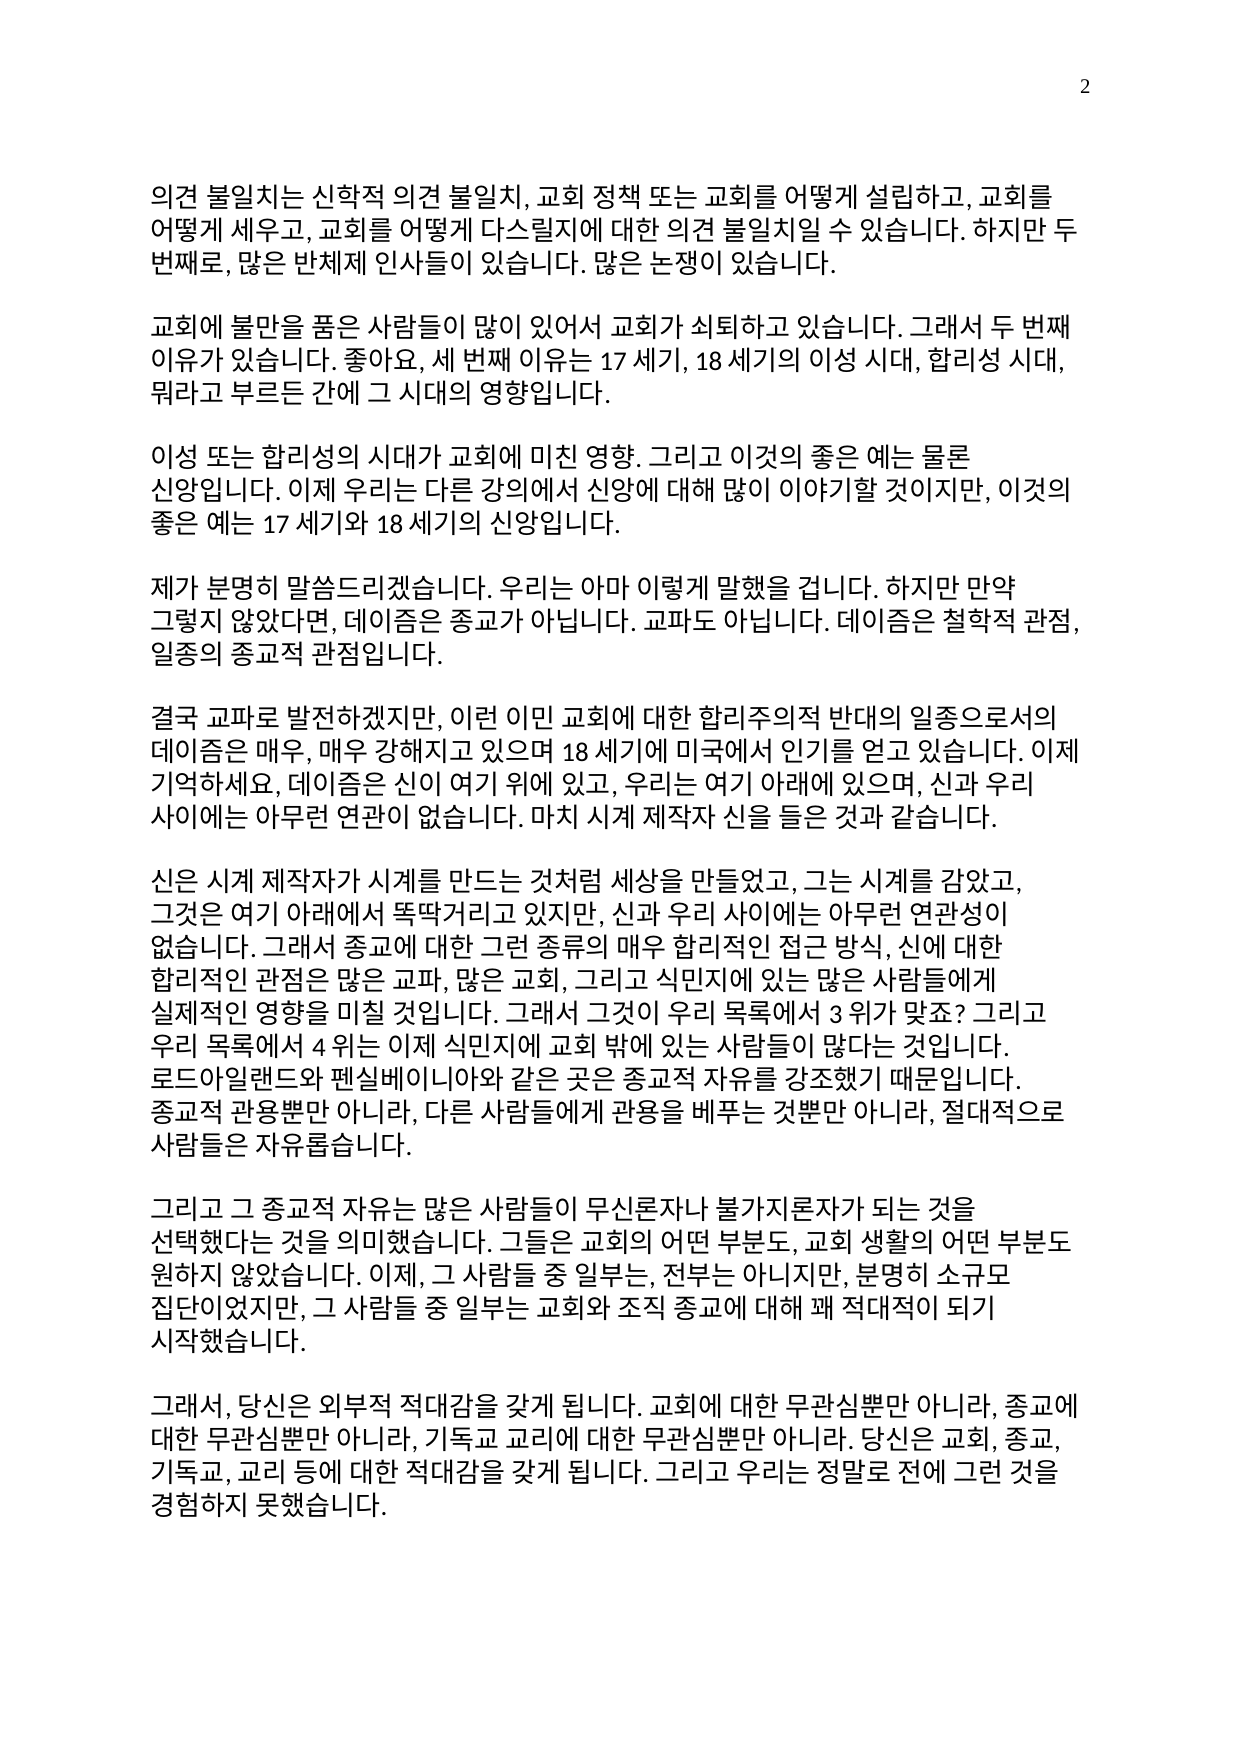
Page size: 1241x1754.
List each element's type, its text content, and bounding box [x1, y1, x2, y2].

text 결국 교파로 발전하겠지만, 이런 이민 교회에 대한 합리주의적 반대의 일종으로서의 데이즘은 매우, 매우 강해지고 있으며 18세기에 미국에서 인기를 얻고 있습니다. 이제 기억하세요, 데이즘은 신이 여기 위에 있고, 우리는 여기 아래에 있으며, 신과 우리 사이에는 아무런 연관이 없습니다. 마치 시계 제작자 신을 들은 것과 같습니다. [150, 702, 1090, 834]
text 의견 불일치는 신학적 의견 불일치, 교회 정책 또는 교회를 어떻게 설립하고, 교회를 어떻게 세우고, 교회를 어떻게 다스릴지에 대한 의견 불일치일 수 있습니다. 하지만 두 번째로, 많은 반체제 인사들이 있습니다. 많은 논쟁이 있습니다. [150, 181, 1090, 280]
text 이성 또는 합리성의 시대가 교회에 미친 영향. 그리고 이것의 좋은 예는 물론 신앙입니다. 이제 우리는 다른 강의에서 신앙에 대해 많이 이야기할 것이지만, 이것의 좋은 예는 17세기와 18세기의 신앙입니다. [150, 442, 1090, 541]
text 교회에 불만을 품은 사람들이 많이 있어서 교회가 쇠퇴하고 있습니다. 그래서 두 번째 이유가 있습니다. 좋아요, 세 번째 이유는 17세기, 18세기의 이성 시대, 합리성 시대, 뭐라고 부르든 간에 그 시대의 영향입니다. [150, 311, 1090, 410]
text 제가 분명히 말씀드리겠습니다. 우리는 아마 이렇게 말했을 겁니다. 하지만 만약 그렇지 않았다면, 데이즘은 종교가 아닙니다. 교파도 아닙니다. 데이즘은 철학적 관점, 일종의 종교적 관점입니다. [150, 572, 1090, 671]
text 그래서, 당신은 외부적 적대감을 갖게 됩니다. 교회에 대한 무관심뿐만 아니라, 종교에 대한 무관심뿐만 아니라, 기독교 교리에 대한 무관심뿐만 아니라. 당신은 교회, 종교, 기독교, 교리 등에 대한 적대감을 갖게 됩니다. 그리고 우리는 정말로 전에 그런 것을 경험하지 못했습니다. [150, 1390, 1090, 1522]
text 신은 시계 제작자가 시계를 만드는 것처럼 세상을 만들었고, 그는 시계를 감았고, 그것은 여기 아래에서 똑딱거리고 있지만, 신과 우리 사이에는 아무런 연관성이 없습니다. 그래서 종교에 대한 그런 종류의 매우 합리적인 접근 방식, 신에 대한 합리적인 관점은 많은 교파, 많은 교회, 그리고 식민지에 있는 많은 사람들에게 실제적인 영향을 미칠 것입니다. 그래서 그것이 우리 목록에서 3위가 맞죠? 그리고 우리 목록에서 4위는 이제 식민지에 교회 밖에 있는 사람들이 많다는 것입니다. 로드아일랜드와 펜실베이니아와 같은 곳은 종교적 자유를 강조했기 때문입니다. 종교적 관용뿐만 아니라, 다른 사람들에게 관용을 베푸는 것뿐만 아니라, 절대적으로 사람들은 자유롭습니다. [150, 865, 1090, 1162]
text 그리고 그 종교적 자유는 많은 사람들이 무신론자나 불가지론자가 되는 것을 선택했다는 것을 의미했습니다. 그들은 교회의 어떤 부분도, 교회 생활의 어떤 부분도 원하지 않았습니다. 이제, 그 사람들 중 일부는, 전부는 아니지만, 분명히 소규모 집단이었지만, 그 사람들 중 일부는 교회와 조직 종교에 대해 꽤 적대적이 되기 시작했습니다. [150, 1193, 1090, 1359]
